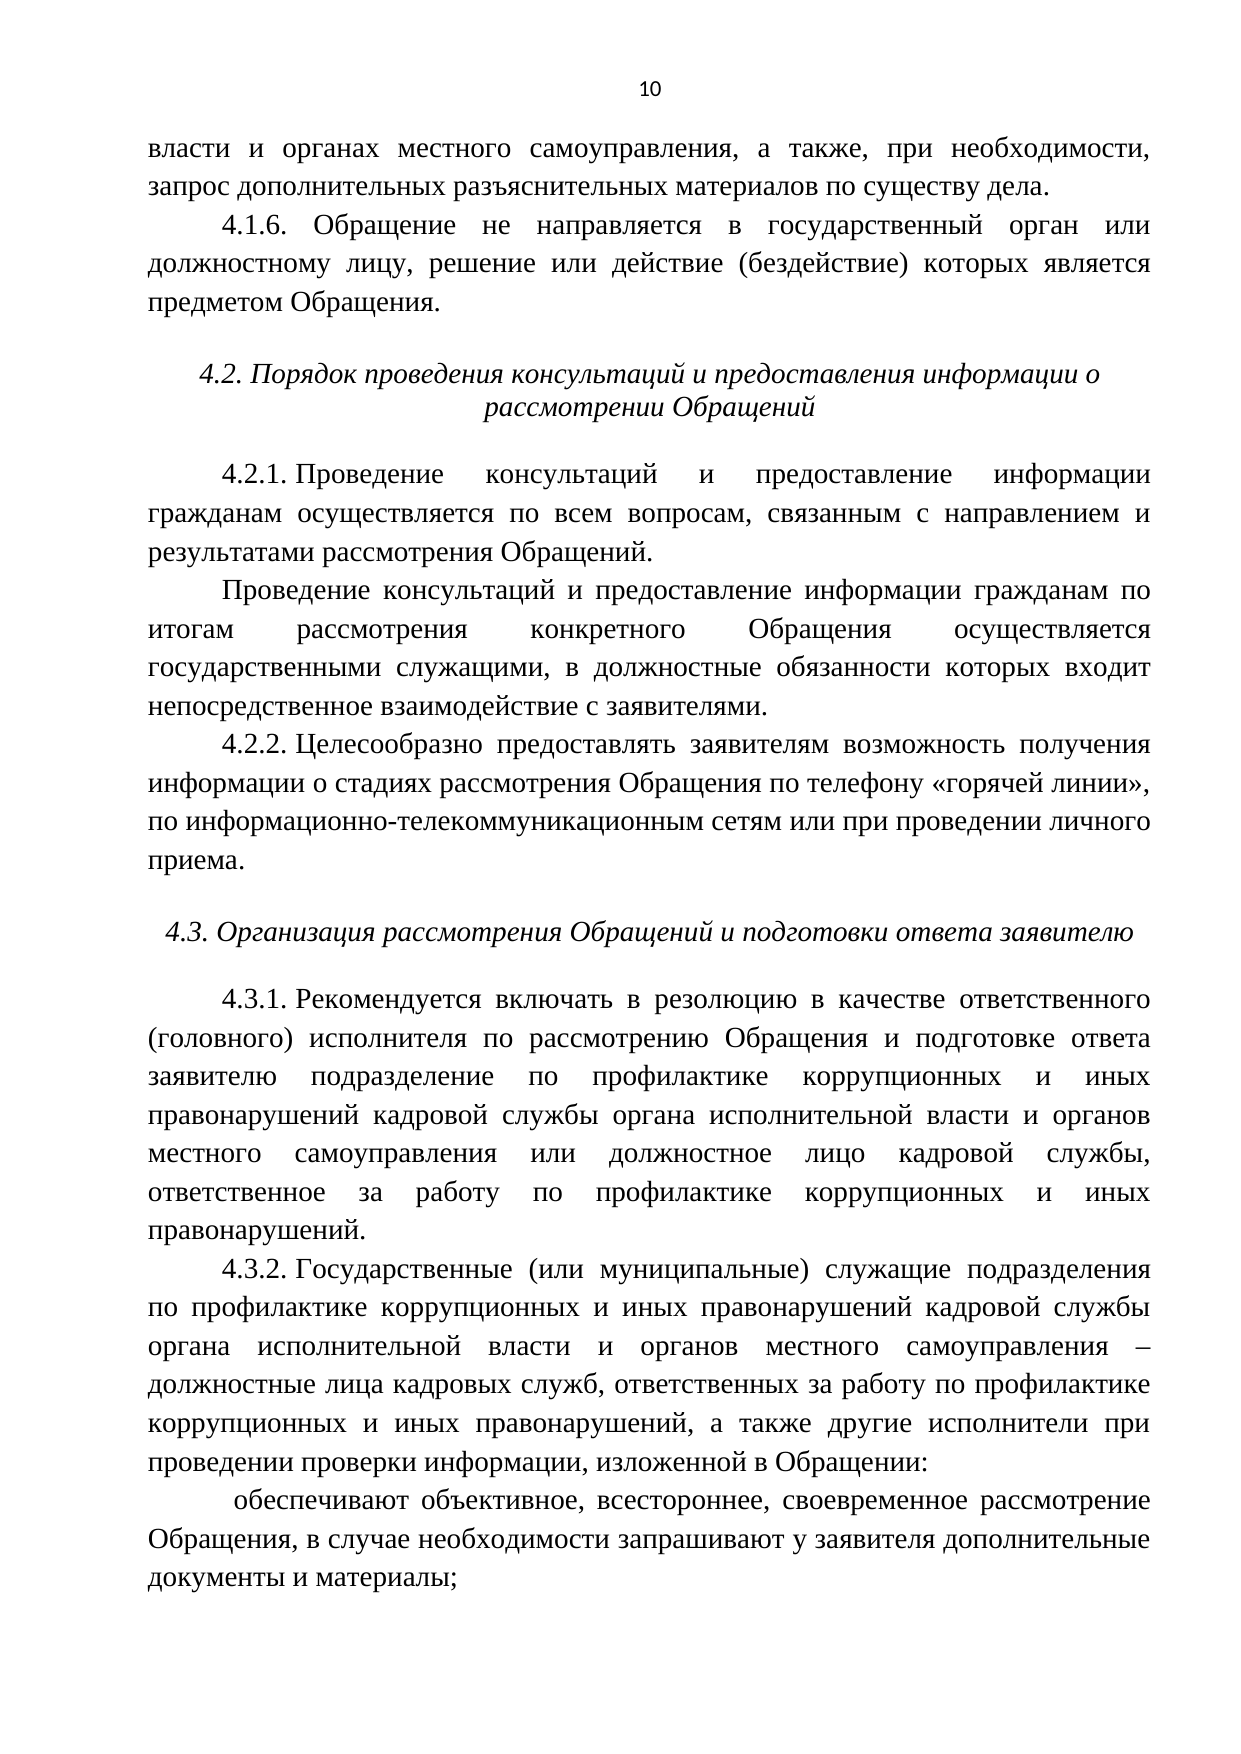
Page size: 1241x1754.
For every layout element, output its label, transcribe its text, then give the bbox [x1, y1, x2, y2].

text 4.3. Организация рассмотрения Обращений и подготовки ответа заявителю [148, 914, 1152, 948]
text 4.2.1. Проведение консультаций и предоставление информации гражданам осуществляется по всем вопросам, связанным с направлением и результатами рассмотрения Обращений. [148, 457, 1152, 567]
text 4.2.2. Целесообразно предоставлять заявителям возможность получения информации о стадиях рассмотрения Обращения по телефону «горячей линии», по информационно-телекоммуникационным сетям или при проведении личного приема. [148, 726, 1152, 876]
text 4.1.6. Обращение не направляется в государственный орган или должностному лицу, решение или действие (бездействие) которых является предметом Обращения. [148, 207, 1152, 317]
text рассмотрении Обращений [148, 389, 1152, 423]
text 4.3.1. Рекомендуется включать в резолюцию в качестве ответственного (головного) исполнителя по рассмотрению Обращения и подготовке ответа заявителю подразделение по профилактике коррупционных и иных правонарушений кадровой службы органа исполнительной власти и органов местного самоуправления или должностное лицо кадровой службы, ответственное за работу по профилактике коррупционных и иных правонарушений. [148, 981, 1152, 1246]
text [148, 130, 1152, 202]
text 4.2. Порядок проведения консультаций и предоставления информации о [148, 356, 1152, 389]
text 4.3.2. Государственные (или муниципальные) служащие подразделения по профилактике коррупционных и иных правонарушений кадровой службы органа исполнительной власти и органов местного самоуправления – должностные лица кадровых служб, ответственных за работу по профилактике коррупционных и иных правонарушений, а также другие исполнители при проведении проверки информации, изложенной в Обращении: [148, 1251, 1152, 1477]
text Проведение консультаций и предоставление информации гражданам по итогам рассмотрения конкретного Обращения осуществляется государственными служащими, в должностные обязанности которых входит непосредственное взаимодействие с заявителями. [148, 572, 1152, 721]
text обеспечивают объективное, всестороннее, своевременное рассмотрение Обращения, в случае необходимости запрашивают у заявителя дополнительные документы и материалы; [148, 1482, 1152, 1593]
